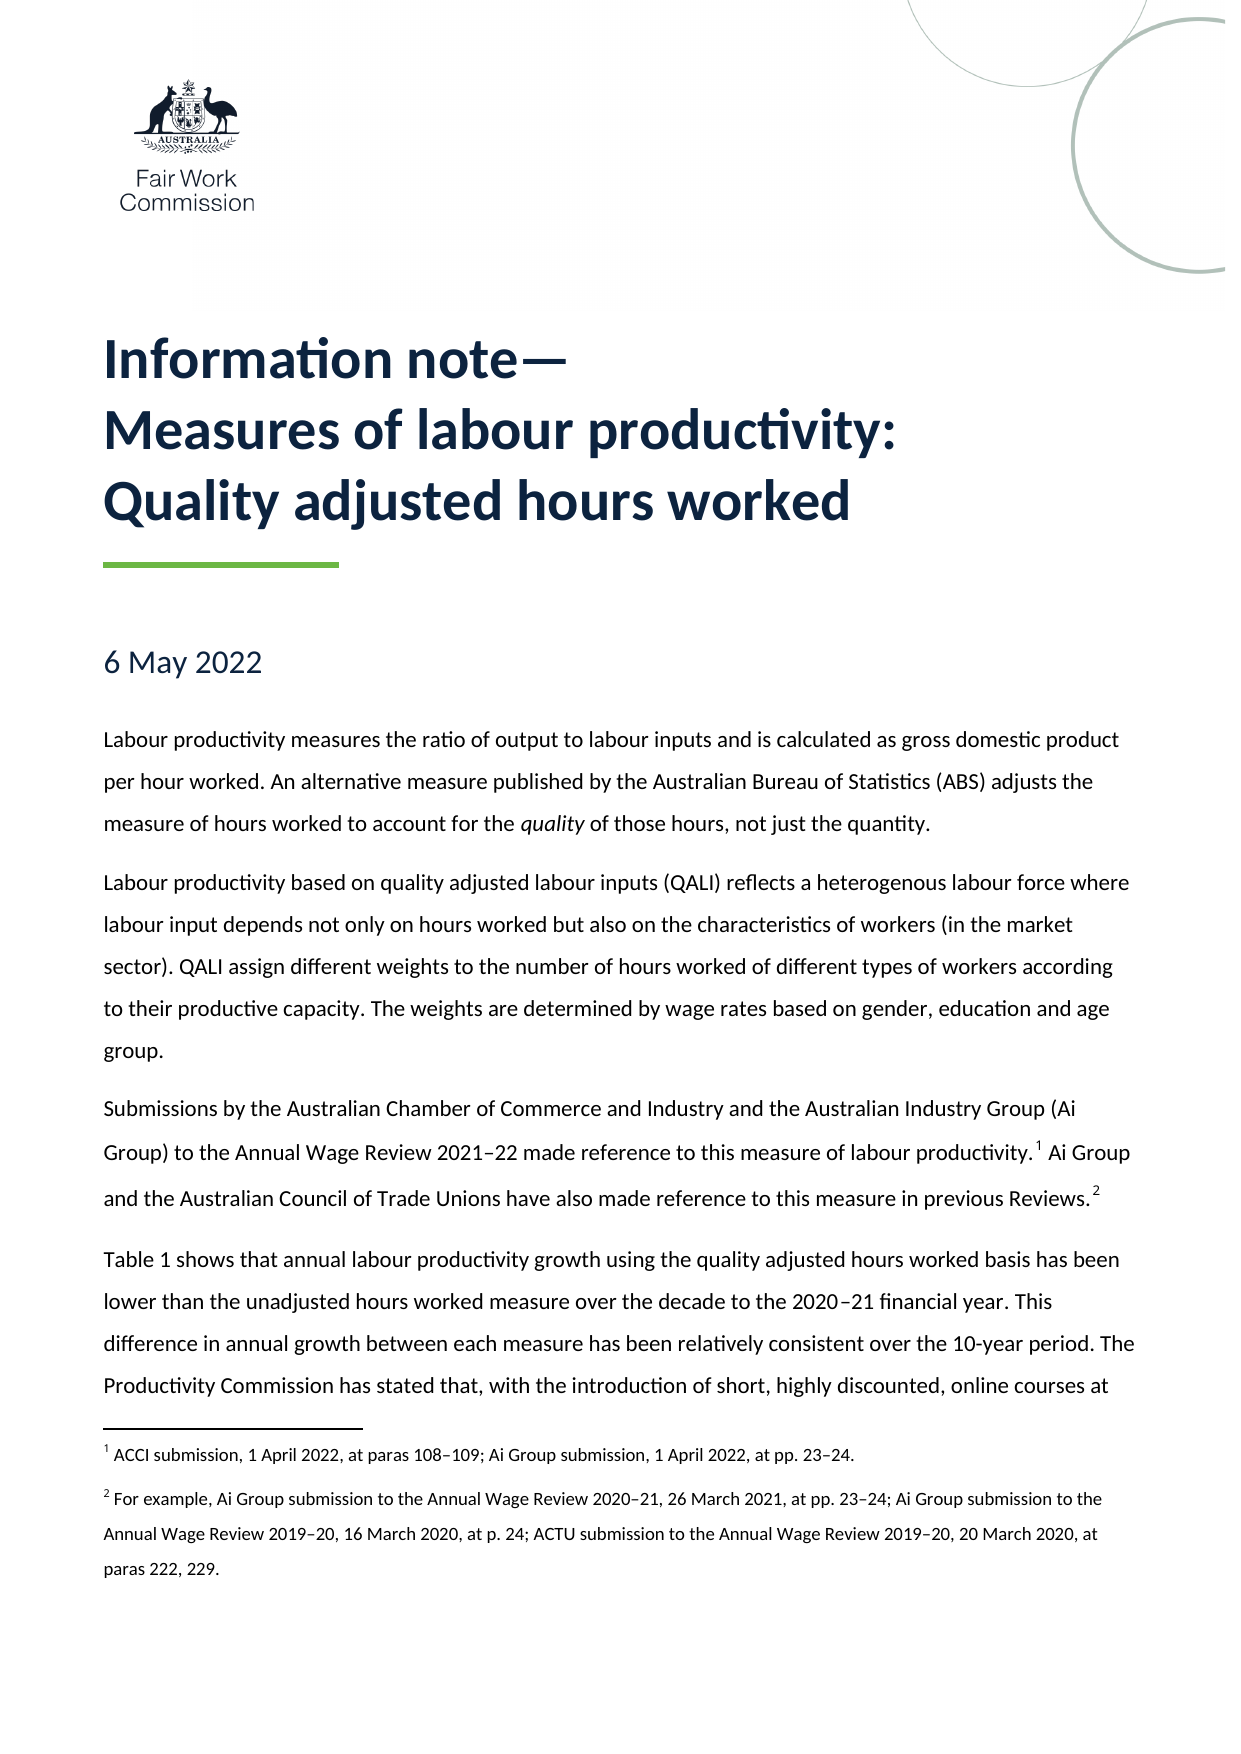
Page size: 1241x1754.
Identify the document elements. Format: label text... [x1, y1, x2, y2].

text Labour productivity based on quality adjusted labour inputs (QALI) reflects a heterogenous labour force where labour input depends not only on hours worked but also on the characteristics of workers (in the market sector). QALI assign different weights to the number of hours worked of different types of workers according to their productive capacity. The weights are determined by wage rates based on gender, education and age group. [103, 868, 1137, 1064]
text 6 May 2022 [103, 638, 1137, 681]
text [103, 1245, 1137, 1399]
text Submissions by the Australian Chamber of Commerce and Industry and the Australian Industry Group (Ai Group) to the Annual Wage Review 2021–22 made reference to this measure of labour productivity. Ai Group and the Australian Council of Trade Unions have also made reference to this measure in previous Reviews. [103, 1094, 1137, 1213]
subtitle Information note— Measures of labour productivity: Quality adjusted hours worked [103, 322, 1137, 535]
text Labour productivity measures the ratio of output to labour inputs and is calculated as gross domestic product per hour worked. An alternative measure published by the Australian Bureau of Statistics (ABS) adjusts the measure of hours worked to account for the quality of those hours, not just the quantity. [103, 725, 1137, 837]
picture [120, 0, 1226, 311]
